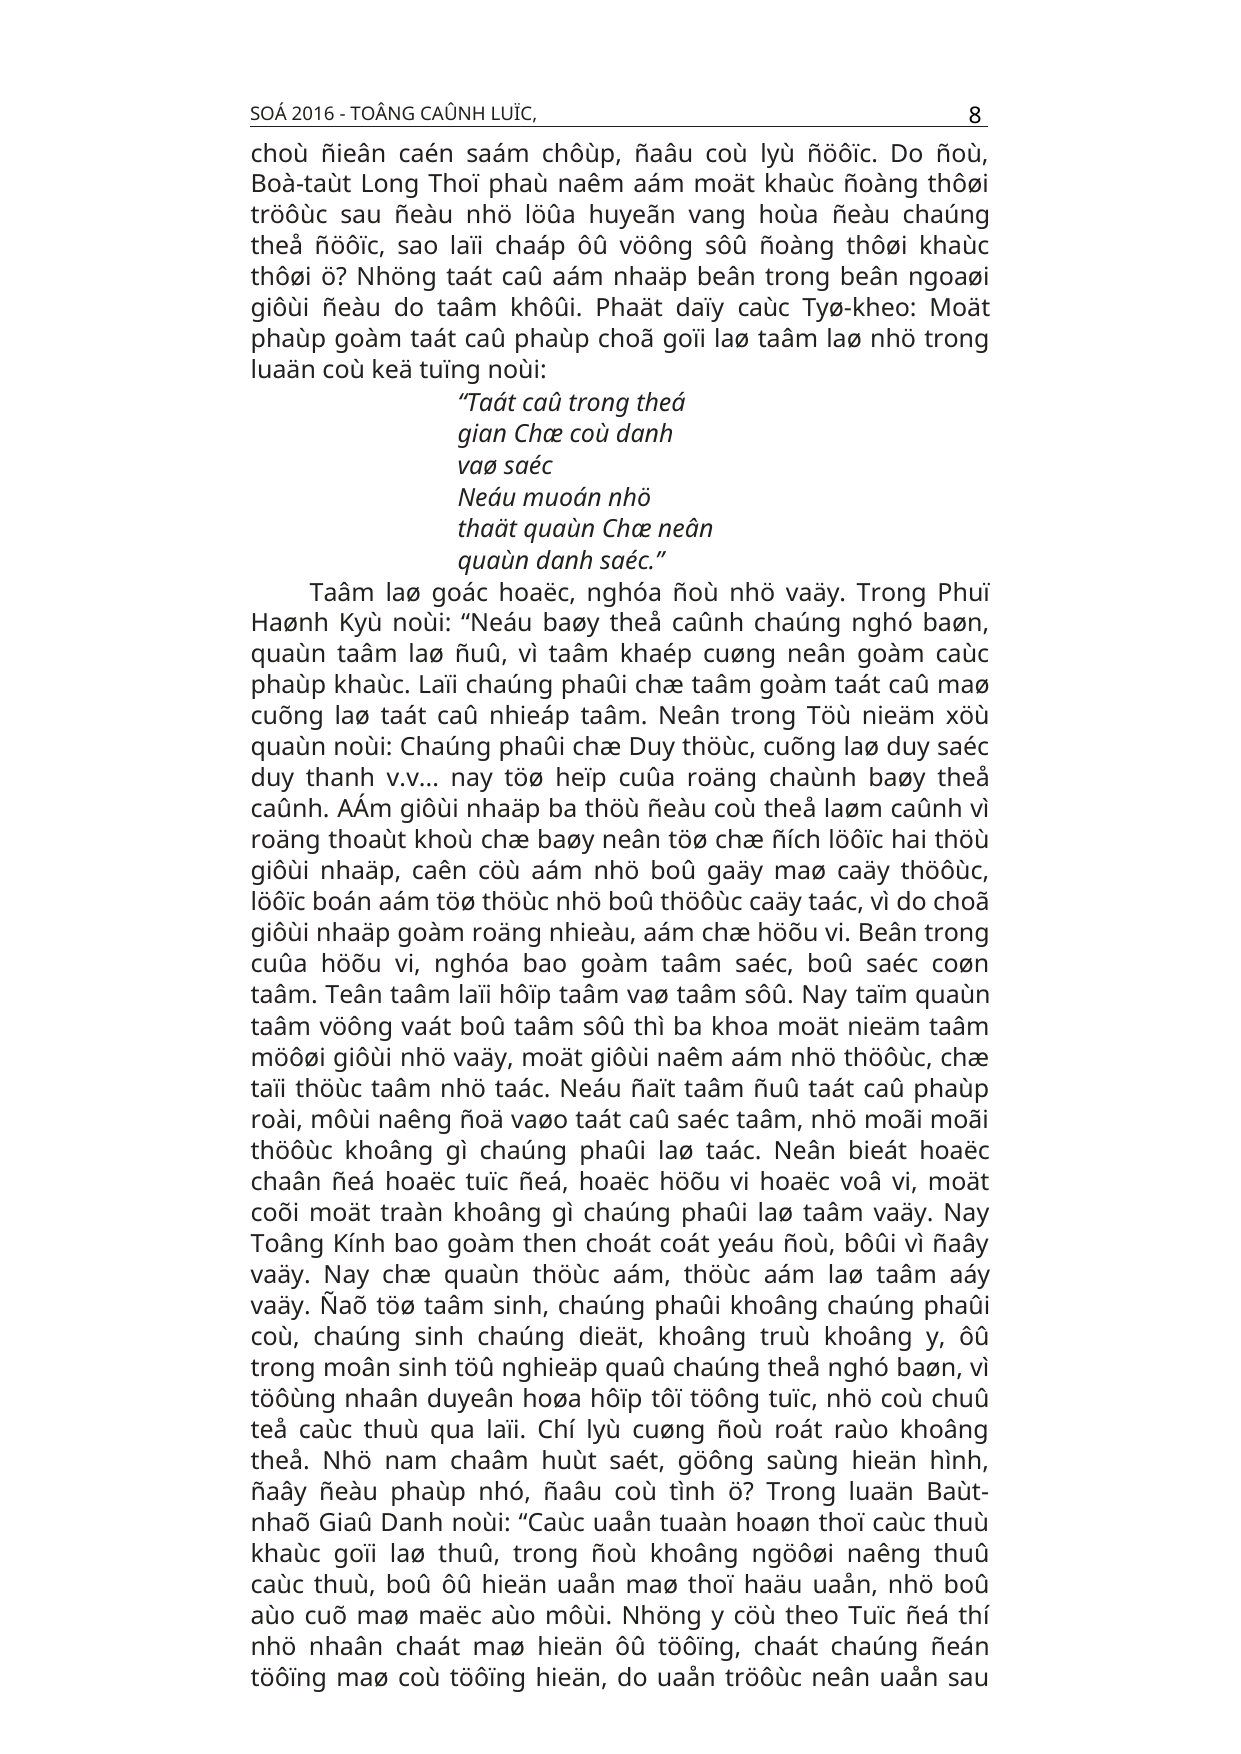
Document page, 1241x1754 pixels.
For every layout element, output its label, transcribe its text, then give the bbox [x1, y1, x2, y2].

text choù ñieân caén saám chôùp, ñaâu coù lyù ñöôïc. Do ñoù, Boà-taùt Long Thoï phaù naêm aám moät khaùc ñoàng thôøi tröôùc sau ñeàu nhö löûa huyeãn vang hoùa ñeàu chaúng theå ñöôïc, sao laïi chaáp ôû vöông sôû ñoàng thôøi khaùc thôøi ö? Nhöng taát caû aám nhaäp beân trong beân ngoaøi giôùi ñeàu do taâm khôûi. Phaät daïy caùc Tyø-kheo: Moät phaùp goàm taát caû phaùp choã goïi laø taâm laø nhö trong luaän coù keä tuïng noùi: [250, 138, 990, 386]
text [250, 577, 990, 1694]
text “Taát caû trong theá gian Chæ coù danh vaø saéc [457, 386, 686, 481]
text Neáu muoán nhö thaät quaùn Chæ neân quaùn danh saéc.” [457, 481, 714, 577]
